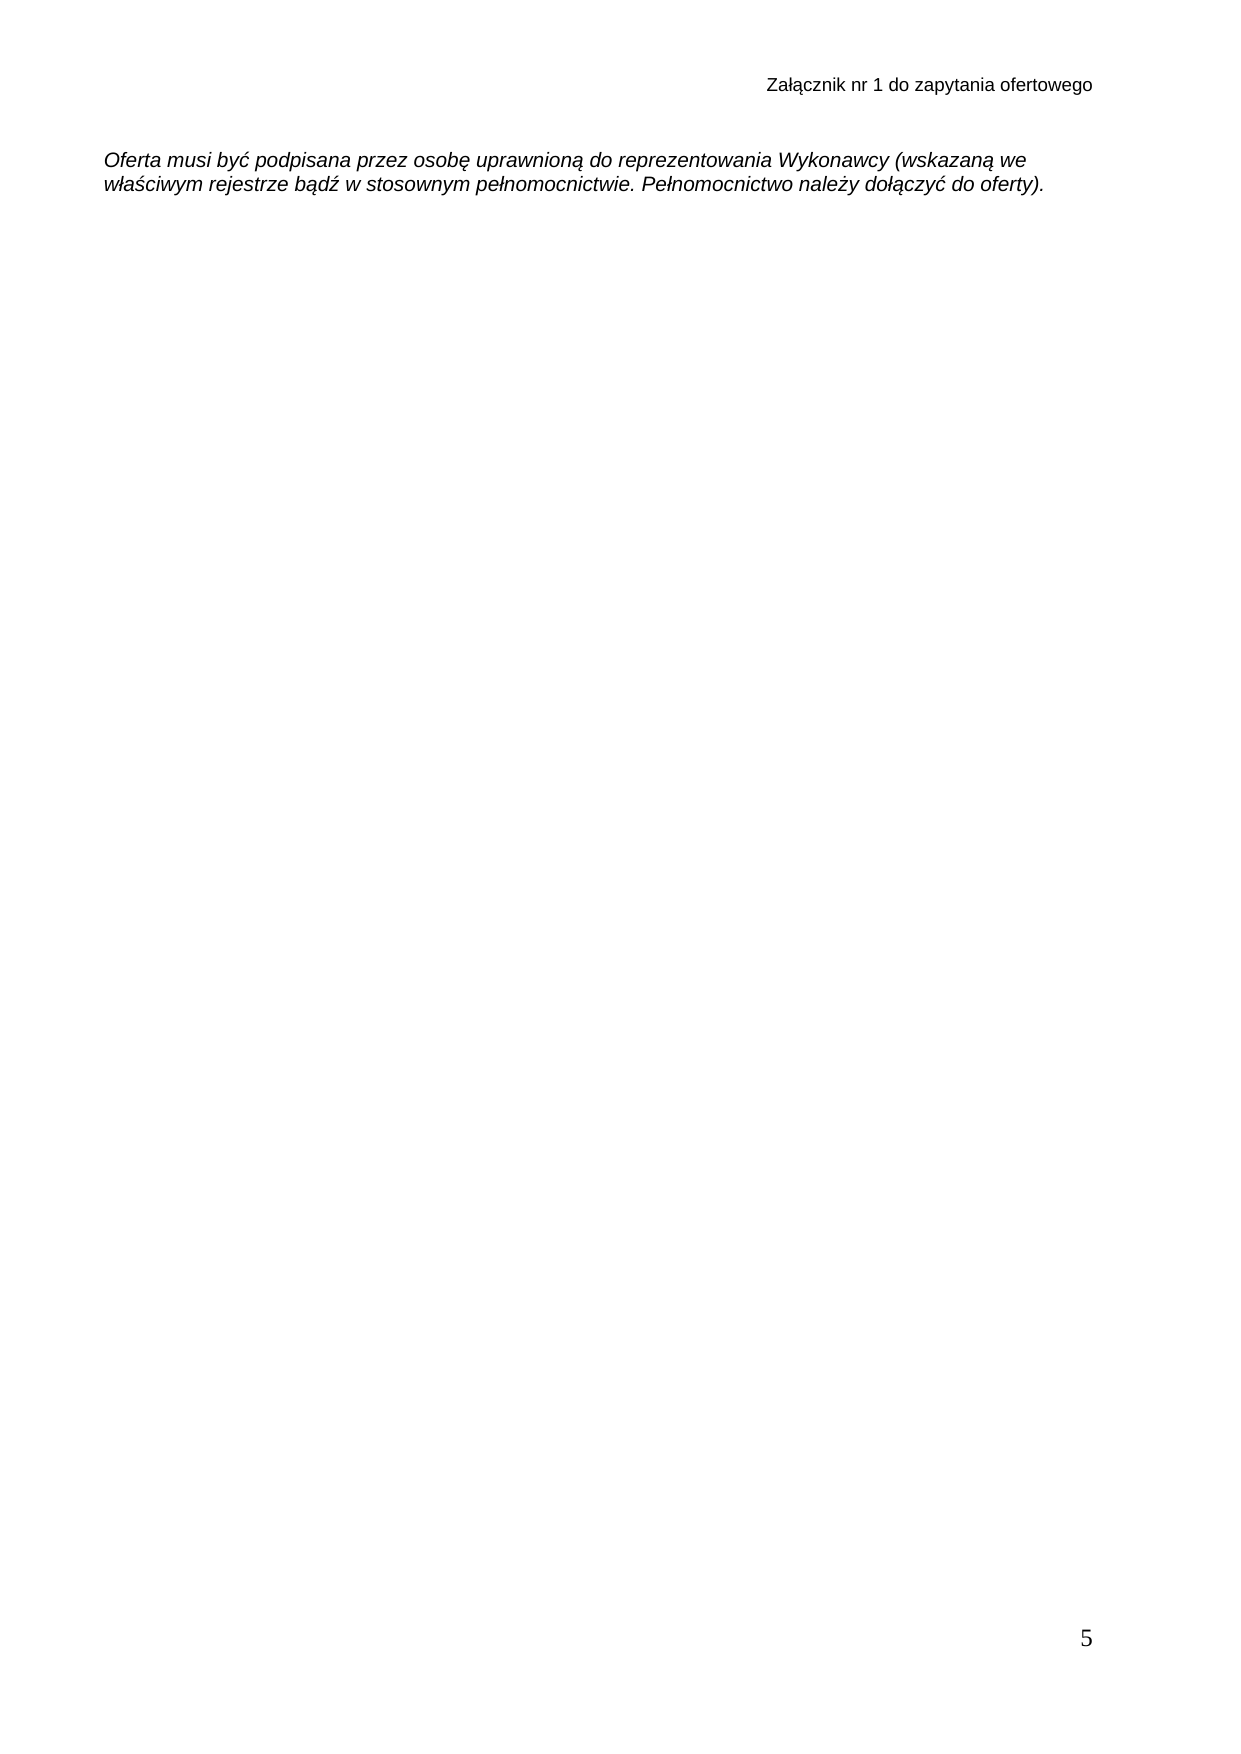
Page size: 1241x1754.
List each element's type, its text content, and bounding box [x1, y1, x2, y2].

text Oferta musi być podpisana przez osobę uprawnioną do reprezentowania Wykonawcy (wskazaną we właściwym rejestrze bądź w stosownym pełnomocnictwie. Pełnomocnictwo należy dołączyć do oferty). [103, 148, 1093, 196]
